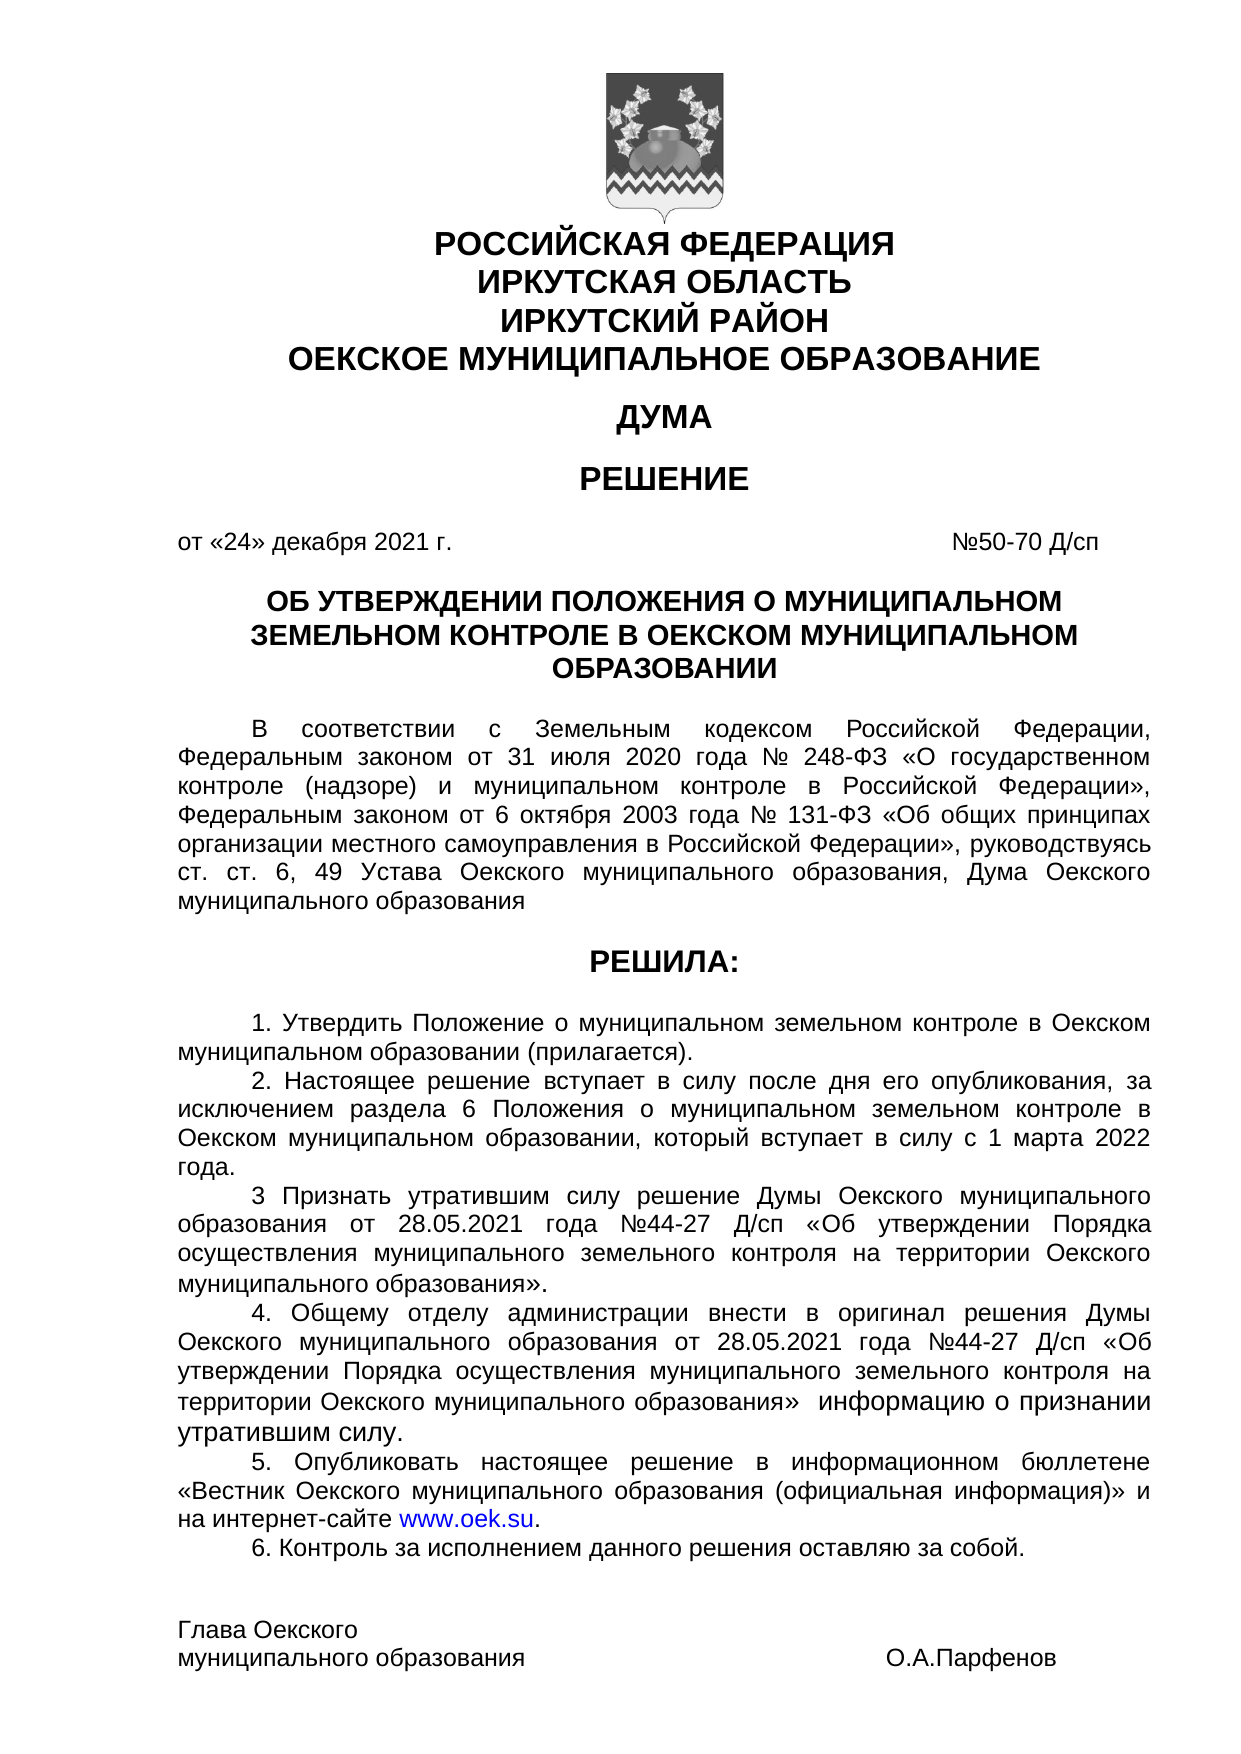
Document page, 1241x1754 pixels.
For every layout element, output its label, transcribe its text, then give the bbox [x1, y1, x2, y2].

text 3 Признать утратившим силу решение Думы Оекского муниципального образования от 28.05.2021 года №44-27 Д/сп «Об утверждении Порядка осуществления муниципального земельного контроля на территории Оекского муниципального образования». [177, 1181, 1152, 1298]
text 5. Опубликовать настоящее решение в информационном бюллетене «Вестник Оекского муниципального образования (официальная информация)» и на интернет-сайте www.oek.su. [177, 1447, 1152, 1533]
text ОЕКСКОЕ МУНИЦИПАЛЬНОЕ ОБРАЗОВАНИЕ [177, 339, 1152, 378]
text 4. Общему отделу администрации внести в оригинал решения Думы Оекского муниципального образования от 28.05.2021 года №44-27 Д/сп «Об утверждении Порядка осуществления муниципального земельного контроля на территории Оекского муниципального образования» информацию о признании утратившим силу. [177, 1298, 1152, 1447]
text 2. Настоящее решение вступает в силу после дня его опубликования, за исключением раздела 6 Положения о муниципальном земельном контроле в Оекском муниципальном образовании, который вступает в силу с 1 марта 2022 года. [177, 1066, 1152, 1181]
text муниципального образования О.А.Парфенов [177, 1643, 1152, 1672]
text ИРКУТСКИЙ РАЙОН [177, 301, 1152, 339]
text от «24» декабря 2021 г. №50-70 Д/сп [177, 527, 1152, 555]
text Глава Оекского [177, 1615, 1152, 1643]
text ИРКУТСКАЯ ОБЛАСТЬ [177, 262, 1152, 301]
text РЕШИЛА: [177, 943, 1152, 979]
picture [604, 73, 725, 224]
text РОССИЙСКАЯ ФЕДЕРАЦИЯ [177, 224, 1152, 262]
text 1. Утвердить Положение о муниципальном земельном контроле в Оекском муниципальном образовании (прилагается). [177, 1008, 1152, 1066]
text В соответствии с Земельным кодексом Российской Федерации, Федеральным законом от 31 июля 2020 года № 248-ФЗ «О государственном контроле (надзоре) и муниципальном контроле в Российской Федерации», Федеральным законом от 6 октября 2003 года № 131-ФЗ «Об общих принципах организации местного самоуправления в Российской Федерации», руководствуясь ст. ст. 6, 49 Устава Оекского муниципального образования, Дума Оекского муниципального образования [177, 713, 1152, 915]
text ДУМА [177, 402, 1152, 436]
text 6. Контроль за исполнением данного решения оставляю за собой. [177, 1533, 1152, 1562]
text ОБ УТВЕРЖДЕНИИ ПОЛОЖЕНИЯ О МУНИЦИПАЛЬНОМ ЗЕМЕЛЬНОМ КОНТРОЛЕ В ОЕКСКОМ МУНИЦИПАЛЬНОМ ОБРАЗОВАНИИ [177, 584, 1152, 685]
text РЕШЕНИЕ [177, 459, 1152, 498]
